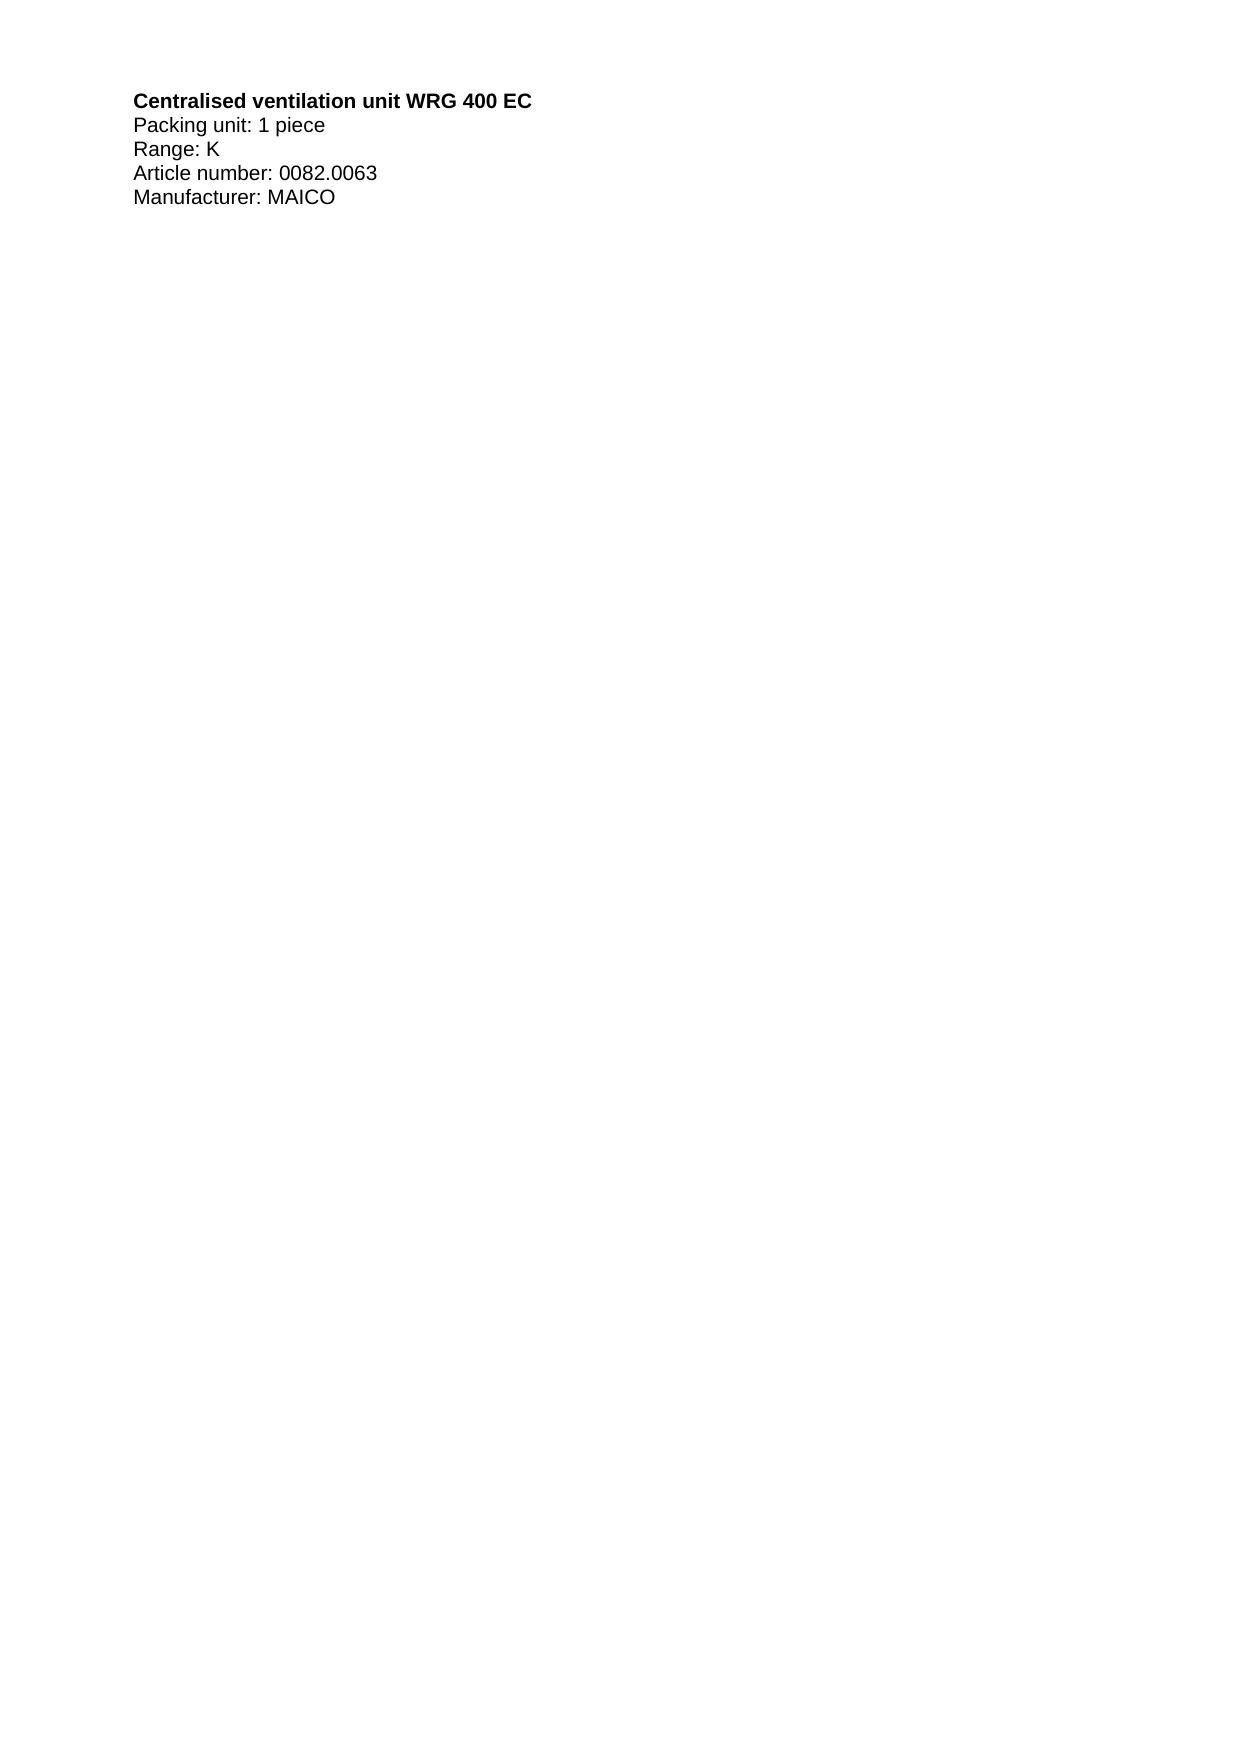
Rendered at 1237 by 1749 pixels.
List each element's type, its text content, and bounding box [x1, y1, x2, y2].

text Centralised ventilation unit WRG 400 ECPacking unit: 1 pieceRange: K Article number: 0082.0063Manufacturer: MAICO [133, 89, 1148, 208]
